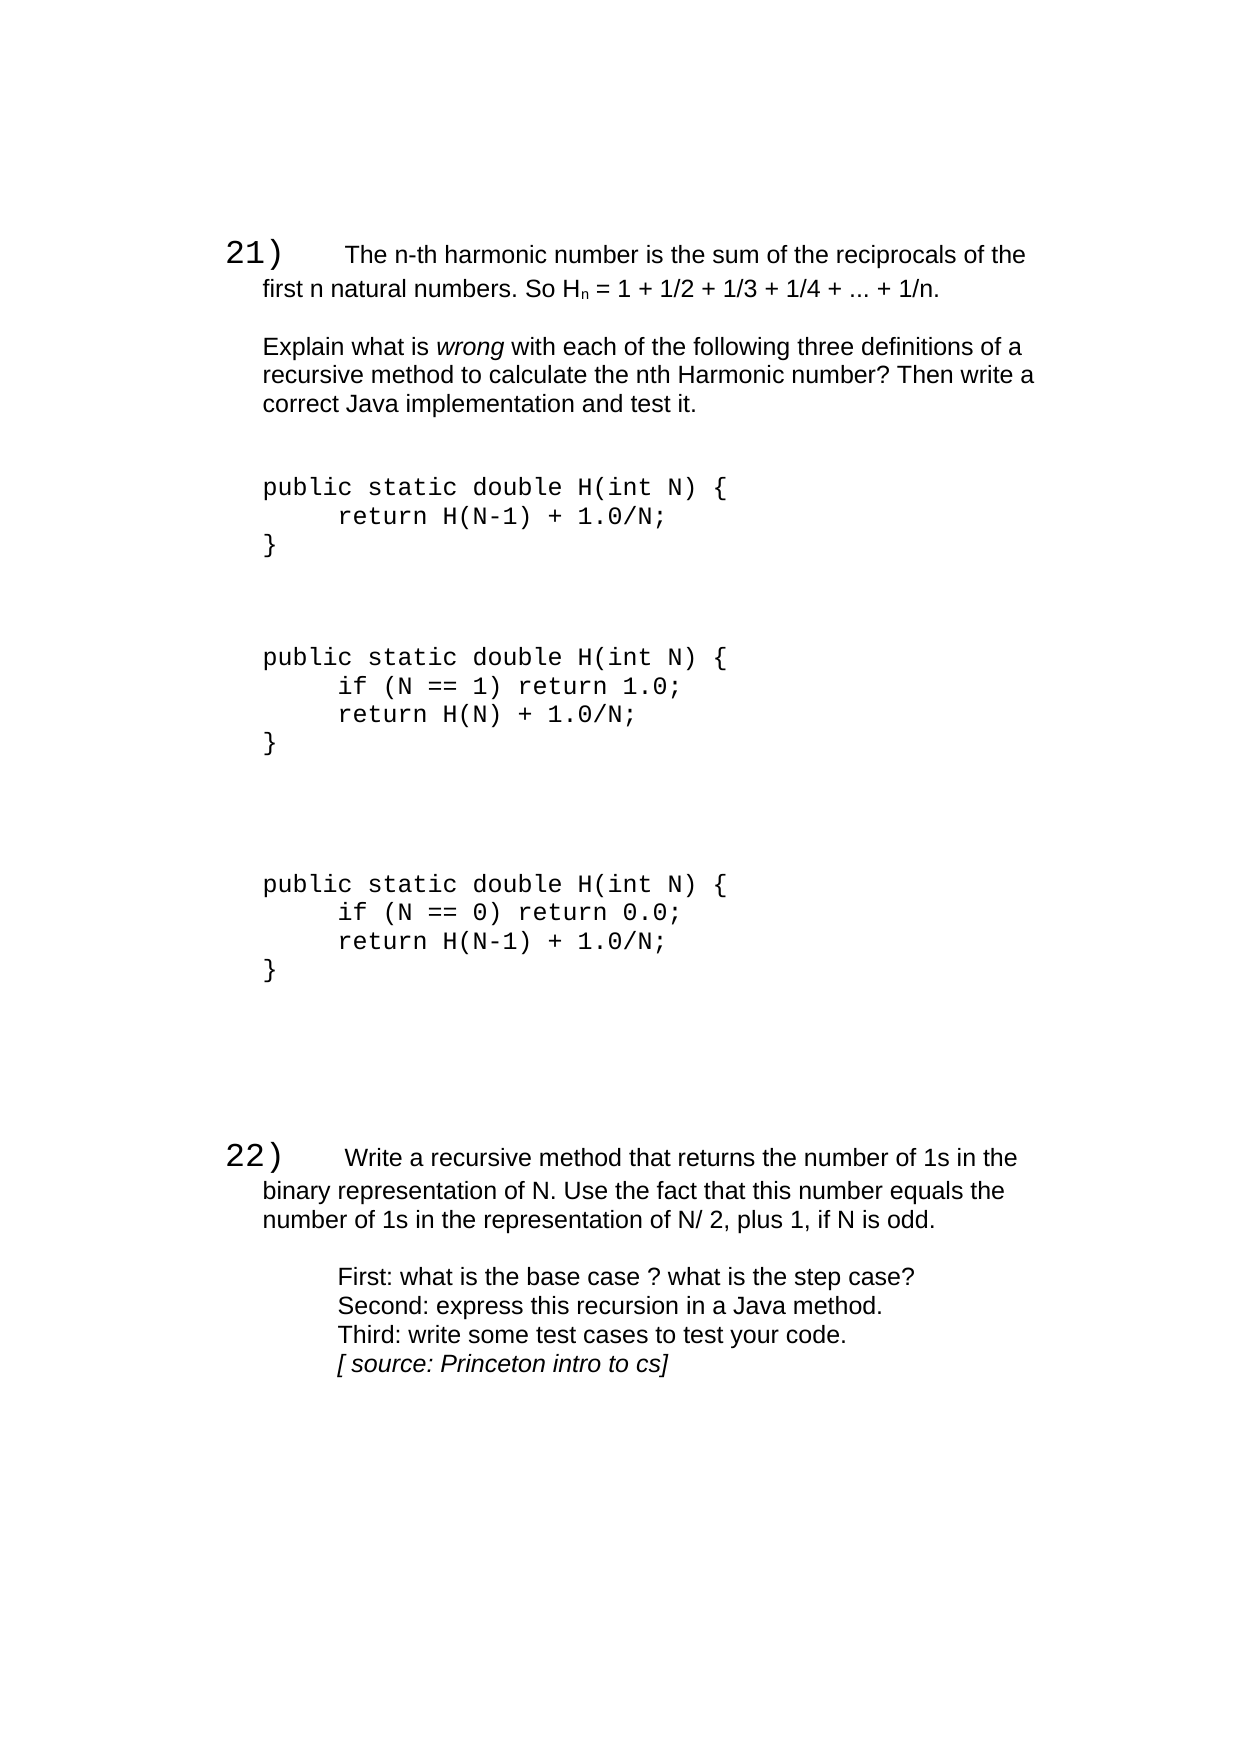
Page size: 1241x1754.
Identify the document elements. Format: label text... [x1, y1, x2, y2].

text if (N == 0) return 0.0; [262, 900, 1053, 928]
text if (N == 1) return 1.0; [262, 673, 1053, 702]
text } [262, 957, 1053, 985]
text return H(N) + 1.0/N; [262, 702, 1053, 730]
text Second: express this recursion in a Java method. [337, 1291, 1053, 1320]
text public static double H(int N) { [262, 475, 1053, 503]
text Third: write some test cases to test your code. [337, 1320, 1053, 1348]
text return H(N-1) + 1.0/N; [262, 503, 1053, 532]
text [ source: Princeton intro to cs] [337, 1348, 1053, 1377]
text } [262, 532, 1053, 560]
text return H(N-1) + 1.0/N; [262, 928, 1053, 957]
text } [262, 730, 1053, 758]
list Write a recursive method that returns the number of 1s in the binary representation of N. Use the fact that this number equals the number of 1s in the representation of N/ 2, plus 1, if N is odd. [225, 1138, 1053, 1262]
text public static double H(int N) { [262, 872, 1053, 900]
text First: what is the base case ? what is the step case? [337, 1262, 1053, 1291]
list The n-th harmonic number is the sum of the reciprocals of the first n natural numbers. So Hn = 1 + 1/2 + 1/3 + 1/4 + ... + 1/n. [225, 236, 1053, 303]
text Explain what is wrong with each of the following three definitions of a recursive method to calculate the nth Harmonic number? Then write a correct Java implementation and test it. [262, 332, 1053, 418]
text public static double H(int N) { [262, 645, 1053, 673]
